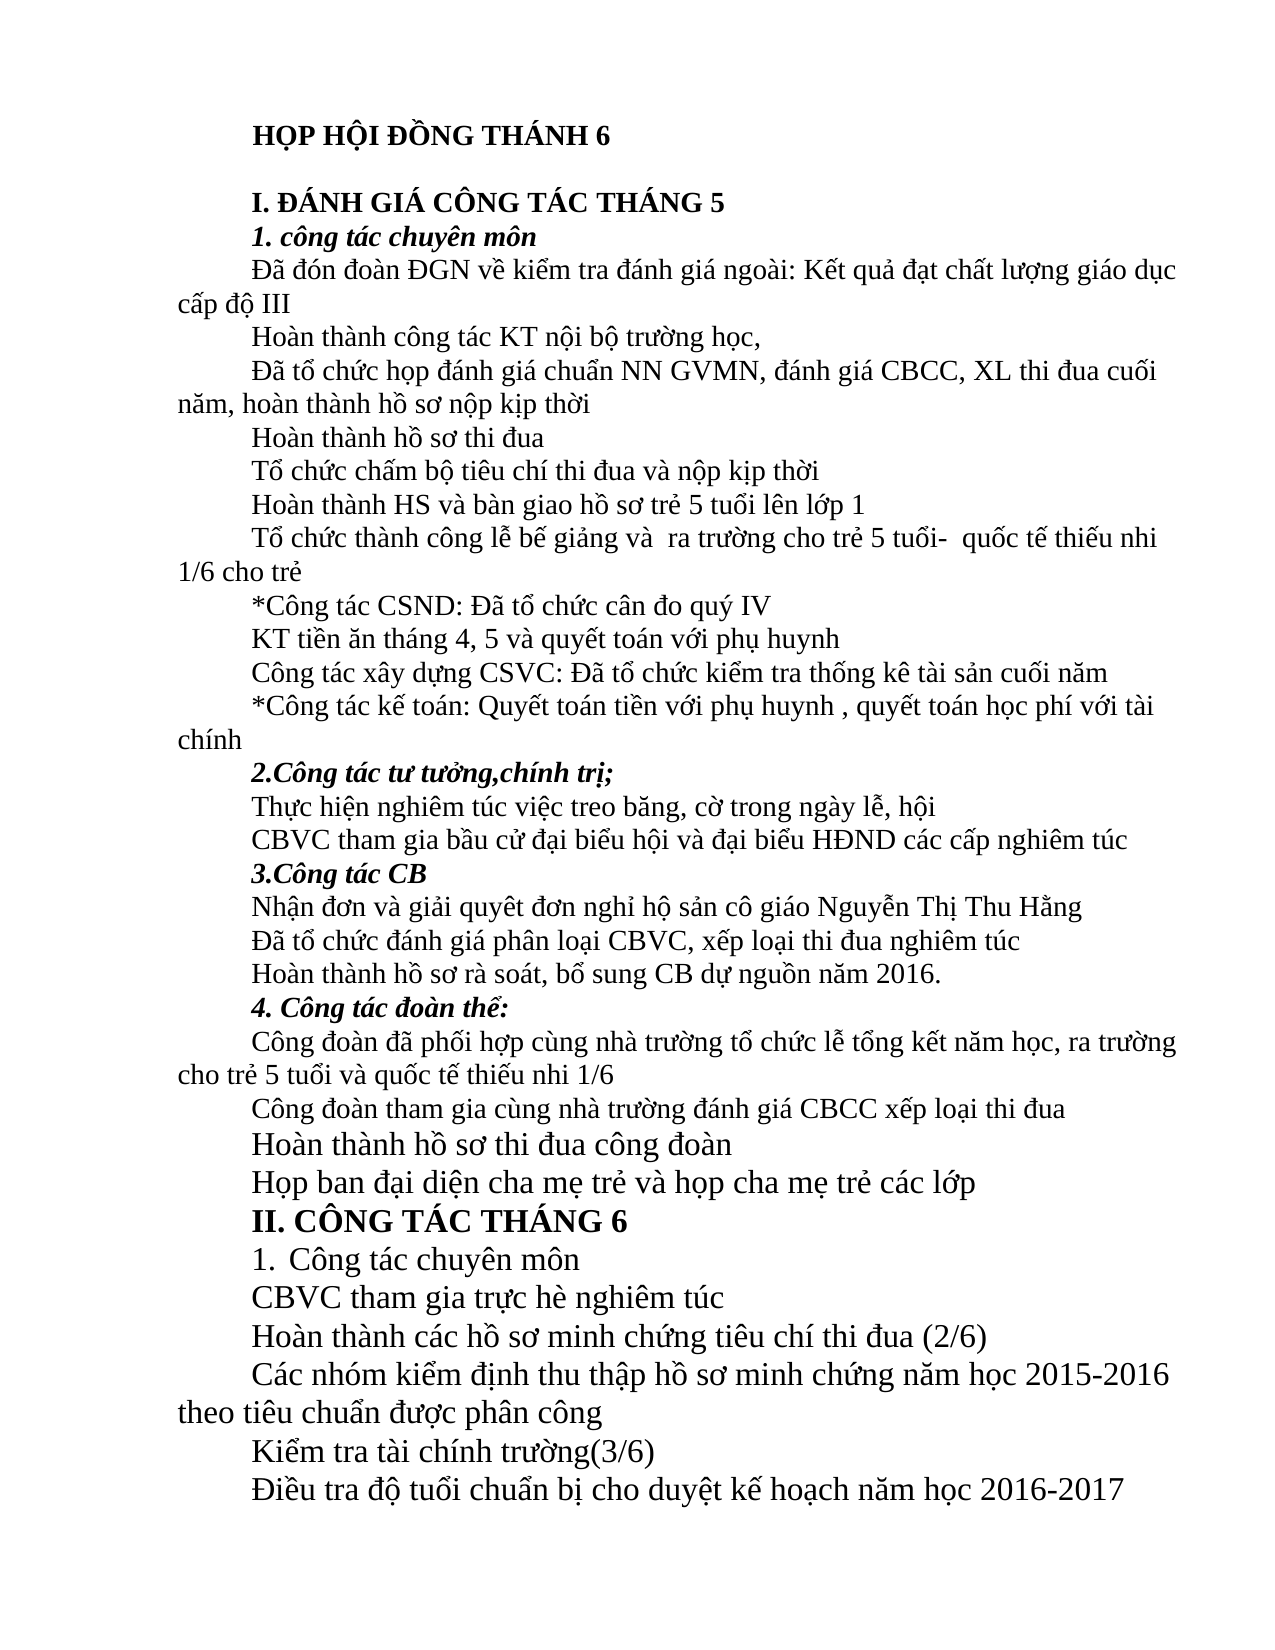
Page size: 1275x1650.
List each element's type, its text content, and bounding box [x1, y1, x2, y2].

text 1. công tác chuyên môn [177, 219, 1181, 252]
text Công tác xây dựng CSVC: Đã tổ chức kiểm tra thống kê tài sản cuối năm [177, 655, 1181, 688]
text Đã tổ chức họp đánh giá chuẩn NN GVMN, đánh giá CBCC, XL thi đua cuối năm, hoàn thành hồ sơ nộp kịp thời [177, 353, 1181, 420]
text Hoàn thành hồ sơ thi đua công đoàn [177, 1124, 1181, 1163]
text 2.Công tác tư tưởng,chính trị; [177, 755, 1181, 789]
text Hoàn thành hồ sơ rà soát, bổ sung CB dự nguồn năm 2016. [177, 957, 1181, 990]
text Tổ chức chấm bộ tiêu chí thi đua và nộp kịp thời [177, 453, 1181, 487]
text Thực hiện nghiêm túc việc treo băng, cờ trong ngày lễ, hội [177, 789, 1181, 822]
text Hoàn thành các hồ sơ minh chứng tiêu chí thi đua (2/6) [177, 1316, 1181, 1354]
text Hoàn thành HS và bàn giao hồ sơ trẻ 5 tuổi lên lớp 1 [177, 487, 1181, 521]
text Đã tổ chức đánh giá phân loại CBVC, xếp loại thi đua nghiêm túc [177, 923, 1181, 957]
text Công đoàn đã phối hợp cùng nhà trường tổ chức lễ tổng kết năm học, ra trường cho trẻ 5 tuổi và quốc tế thiếu nhi 1/6 [177, 1024, 1181, 1091]
text 3.Công tác CB [177, 856, 1181, 889]
text CBVC tham gia bầu cử đại biểu hội và đại biểu HĐND các cấp nghiêm túc [177, 822, 1181, 856]
text Điều tra độ tuổi chuẩn bị cho duyệt kế hoạch năm học 2016-2017 [177, 1469, 1181, 1508]
text Họp ban đại diện cha mẹ trẻ và họp cha mẹ trẻ các lớp [177, 1163, 1181, 1201]
text 4. Công tác đoàn thể: [177, 990, 1181, 1024]
list Công tác chuyên môn [251, 1239, 1181, 1278]
text *Công tác kế toán: Quyết toán tiền với phụ huynh , quyết toán học phí với tài chính [177, 688, 1181, 755]
text Các nhóm kiểm định thu thập hồ sơ minh chứng năm học 2015-2016 theo tiêu chuẩn được phân công [177, 1354, 1181, 1431]
text *Công tác CSND: Đã tổ chức cân đo quý IV [177, 588, 1181, 621]
text Hoàn thành hồ sơ thi đua [177, 420, 1181, 453]
text HỌP HỘI ĐỒNG THÁNH 6 [215, 118, 1181, 152]
text Đã đón đoàn ĐGN về kiểm tra đánh giá ngoài: Kết quả đạt chất lượng giáo dục cấp độ III [177, 252, 1181, 319]
text I. ĐÁNH GIÁ CÔNG TÁC THÁNG 5 [177, 185, 1181, 219]
text Kiểm tra tài chính trường(3/6) [177, 1431, 1181, 1469]
text CBVC tham gia trực hè nghiêm túc [251, 1278, 1181, 1316]
text Nhận đơn và giải quyêt đơn nghỉ hộ sản cô giáo Nguyễn Thị Thu Hằng [177, 889, 1181, 923]
text Công đoàn tham gia cùng nhà trường đánh giá CBCC xếp loại thi đua [177, 1091, 1181, 1124]
text Tổ chức thành công lễ bế giảng và ra trường cho trẻ 5 tuổi- quốc tế thiếu nhi 1/6 cho trẻ [177, 521, 1181, 588]
text Hoàn thành công tác KT nội bộ trường học, [177, 319, 1181, 353]
text KT tiền ăn tháng 4, 5 và quyết toán với phụ huynh [177, 621, 1181, 655]
text II. CÔNG TÁC THÁNG 6 [177, 1201, 1181, 1239]
